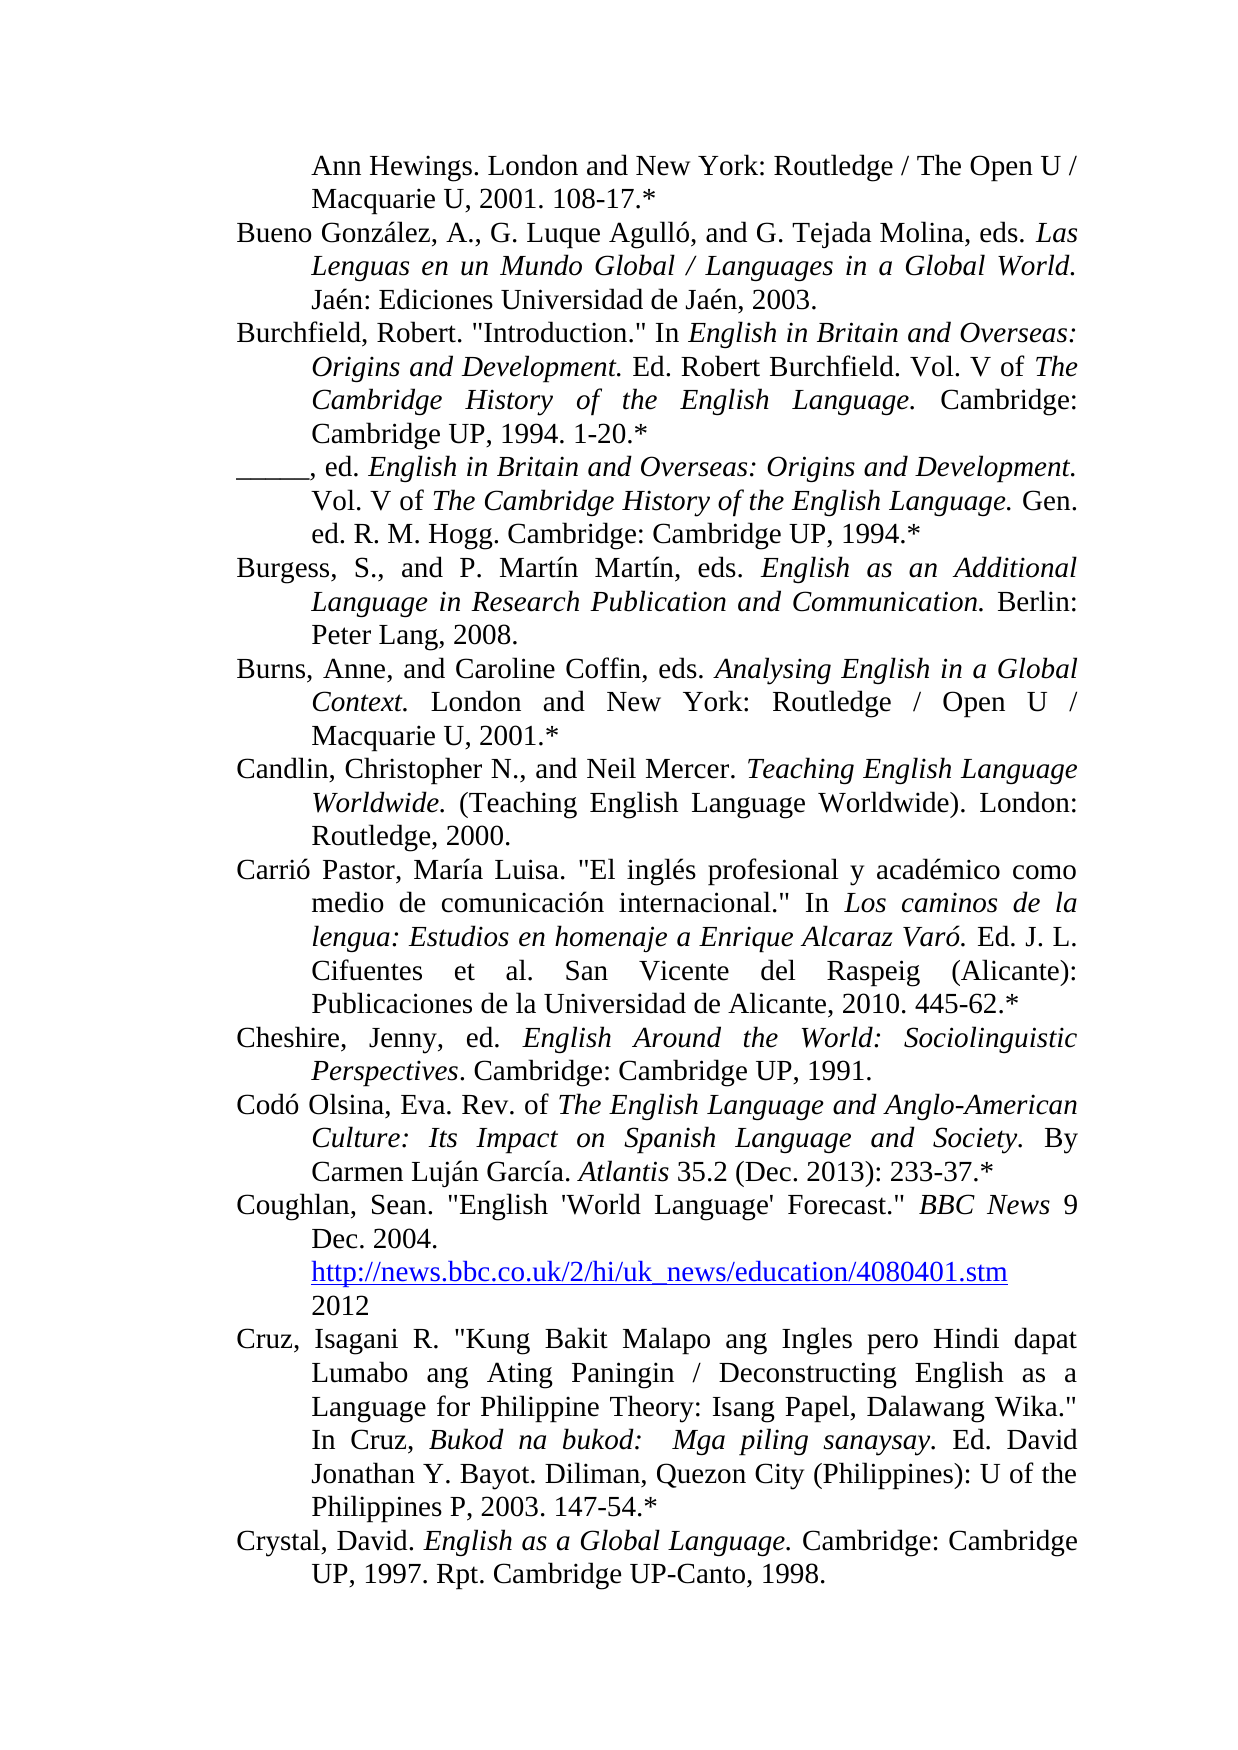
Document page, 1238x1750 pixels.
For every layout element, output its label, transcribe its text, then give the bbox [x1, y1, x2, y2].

text Cheshire, Jenny, ed. English Around the World: Sociolinguistic Perspectives. Cambridge: Cambridge UP, 1991. [236, 1020, 1078, 1087]
text http://news.bbc.co.uk/2/hi/uk_news/education/4080401.stm [236, 1254, 1078, 1288]
text Bueno González, A., G. Luque Agulló, and G. Tejada Molina, eds. Las Lenguas en un Mundo Global / Languages in a Global World. Jaén: Ediciones Universidad de Jaén, 2003. [236, 215, 1078, 315]
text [236, 148, 1078, 215]
text Codó Olsina, Eva. Rev. of The English Language and Anglo-American Culture: Its Impact on Spanish Language and Society. By Carmen Luján García. Atlantis 35.2 (Dec. 2013): 233-37.* [236, 1087, 1078, 1187]
text Candlin, Christopher N., and Neil Mercer. Teaching English Language Worldwide. (Teaching English Language Worldwide). London: Routledge, 2000. [236, 751, 1078, 852]
text Carrió Pastor, María Luisa. "El inglés profesional y académico como medio de comunicación internacional." In Los caminos de la lengua: Estudios en homenaje a Enrique Alcaraz Varó. Ed. J. L. Cifuentes et al. San Vicente del Raspeig (Alicante): Publicaciones de la Universidad de Alicante, 2010. 445-62.* [236, 852, 1078, 1020]
text 2012 [236, 1288, 1078, 1322]
text Burchfield, Robert. "Introduction." In English in Britain and Overseas: Origins and Development. Ed. Robert Burchfield. Vol. V of The Cambridge History of the English Language. Cambridge: Cambridge UP, 1994. 1-20.* [236, 315, 1078, 449]
text Crystal, David. English as a Global Language. Cambridge: Cambridge UP, 1997. Rpt. Cambridge UP-Canto, 1998. [236, 1523, 1078, 1590]
text Burgess, S., and P. Martín Martín, eds. English as an Additional Language in Research Publication and Communication. Berlin: Peter Lang, 2008. [236, 550, 1078, 651]
text _____, ed. English in Britain and Overseas: Origins and Development. Vol. V of The Cambridge History of the English Language. Gen. ed. R. M. Hogg. Cambridge: Cambridge UP, 1994.* [236, 449, 1078, 550]
text Cruz, Isagani R. "Kung Bakit Malapo ang Ingles pero Hindi dapat Lumabo ang Ating Paningin / Deconstructing English as a Language for Philippine Theory: Isang Papel, Dalawang Wika." In Cruz, Bukod na bukod: Mga piling sanaysay. Ed. David Jonathan Y. Bayot. Diliman, Quezon City (Philippines): U of the Philippines P, 2003. 147-54.* [236, 1322, 1078, 1523]
text Coughlan, Sean. "English 'World Language' Forecast." BBC News 9 Dec. 2004. [236, 1187, 1078, 1254]
text Burns, Anne, and Caroline Coffin, eds. Analysing English in a Global Context. London and New York: Routledge / Open U / Macquarie U, 2001.* [236, 651, 1078, 751]
